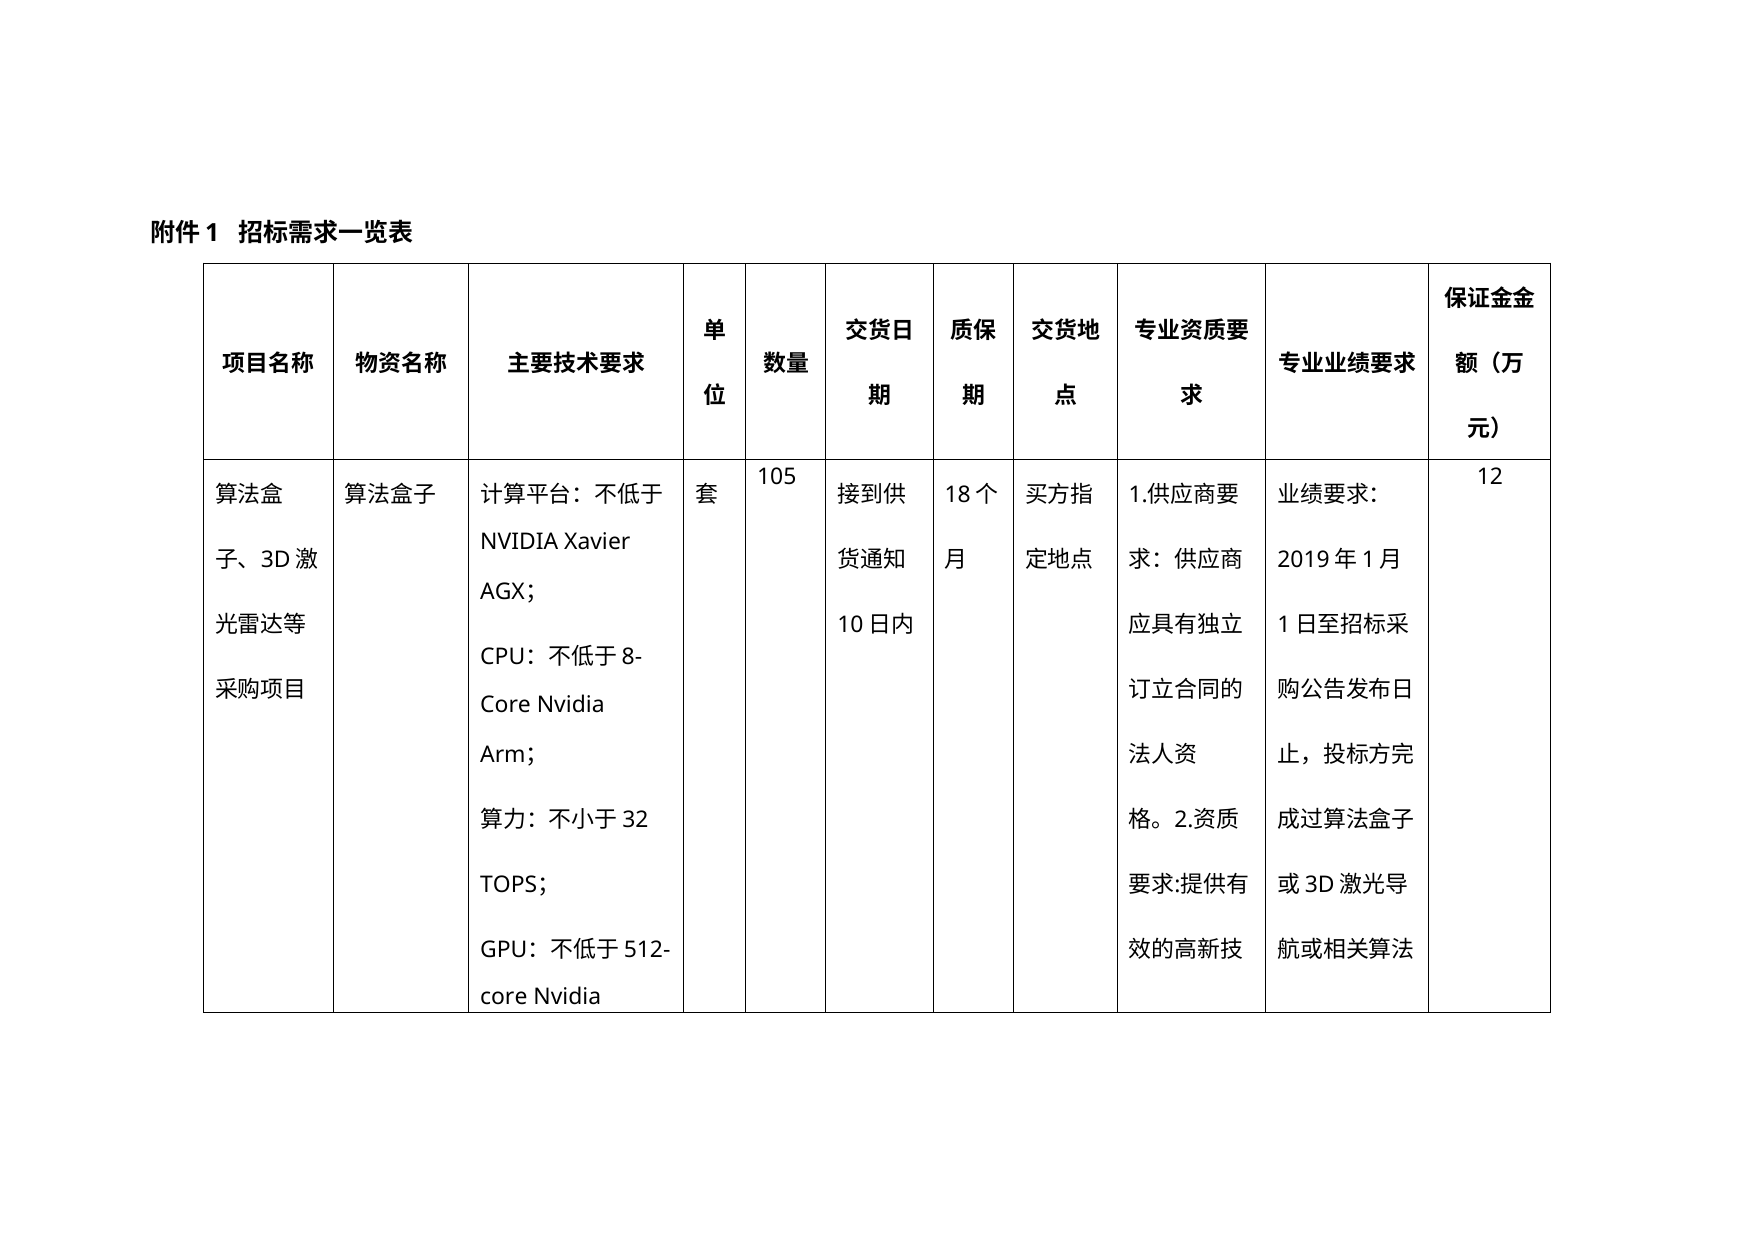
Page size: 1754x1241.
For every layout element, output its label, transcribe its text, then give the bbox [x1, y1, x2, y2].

table_header 专业资质要求 [1118, 264, 1265, 459]
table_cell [469, 460, 683, 1012]
table_header 单位 [684, 264, 745, 459]
table_cell 算法盒子、3D激光雷达等采购项目 [204, 460, 333, 1012]
table_header 项目名称 [204, 264, 333, 459]
table_header 保证金金额（万元） [1429, 264, 1550, 459]
table_cell 12 [1429, 460, 1550, 1012]
table_cell 套 [684, 460, 745, 1012]
table_header 交货日期 [826, 264, 933, 459]
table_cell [1118, 460, 1265, 1012]
table_header 专业业绩要求 [1266, 264, 1428, 459]
table_header 交货地点 [1014, 264, 1117, 459]
text 附件1 招标需求一览表 [150, 198, 1604, 263]
table_cell 接到供货通知10日内 [826, 460, 933, 1012]
table_header 物资名称 [334, 264, 468, 459]
table_header 主要技术要求 [469, 264, 683, 459]
table_cell 18个月 [934, 460, 1013, 1012]
table_cell 105 [746, 460, 825, 1012]
table_cell 算法盒子 [334, 460, 468, 1012]
table_header 质保期 [934, 264, 1013, 459]
table_cell 买方指定地点 [1014, 460, 1117, 1012]
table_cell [1266, 460, 1428, 1012]
table_header 数量 [746, 264, 825, 459]
